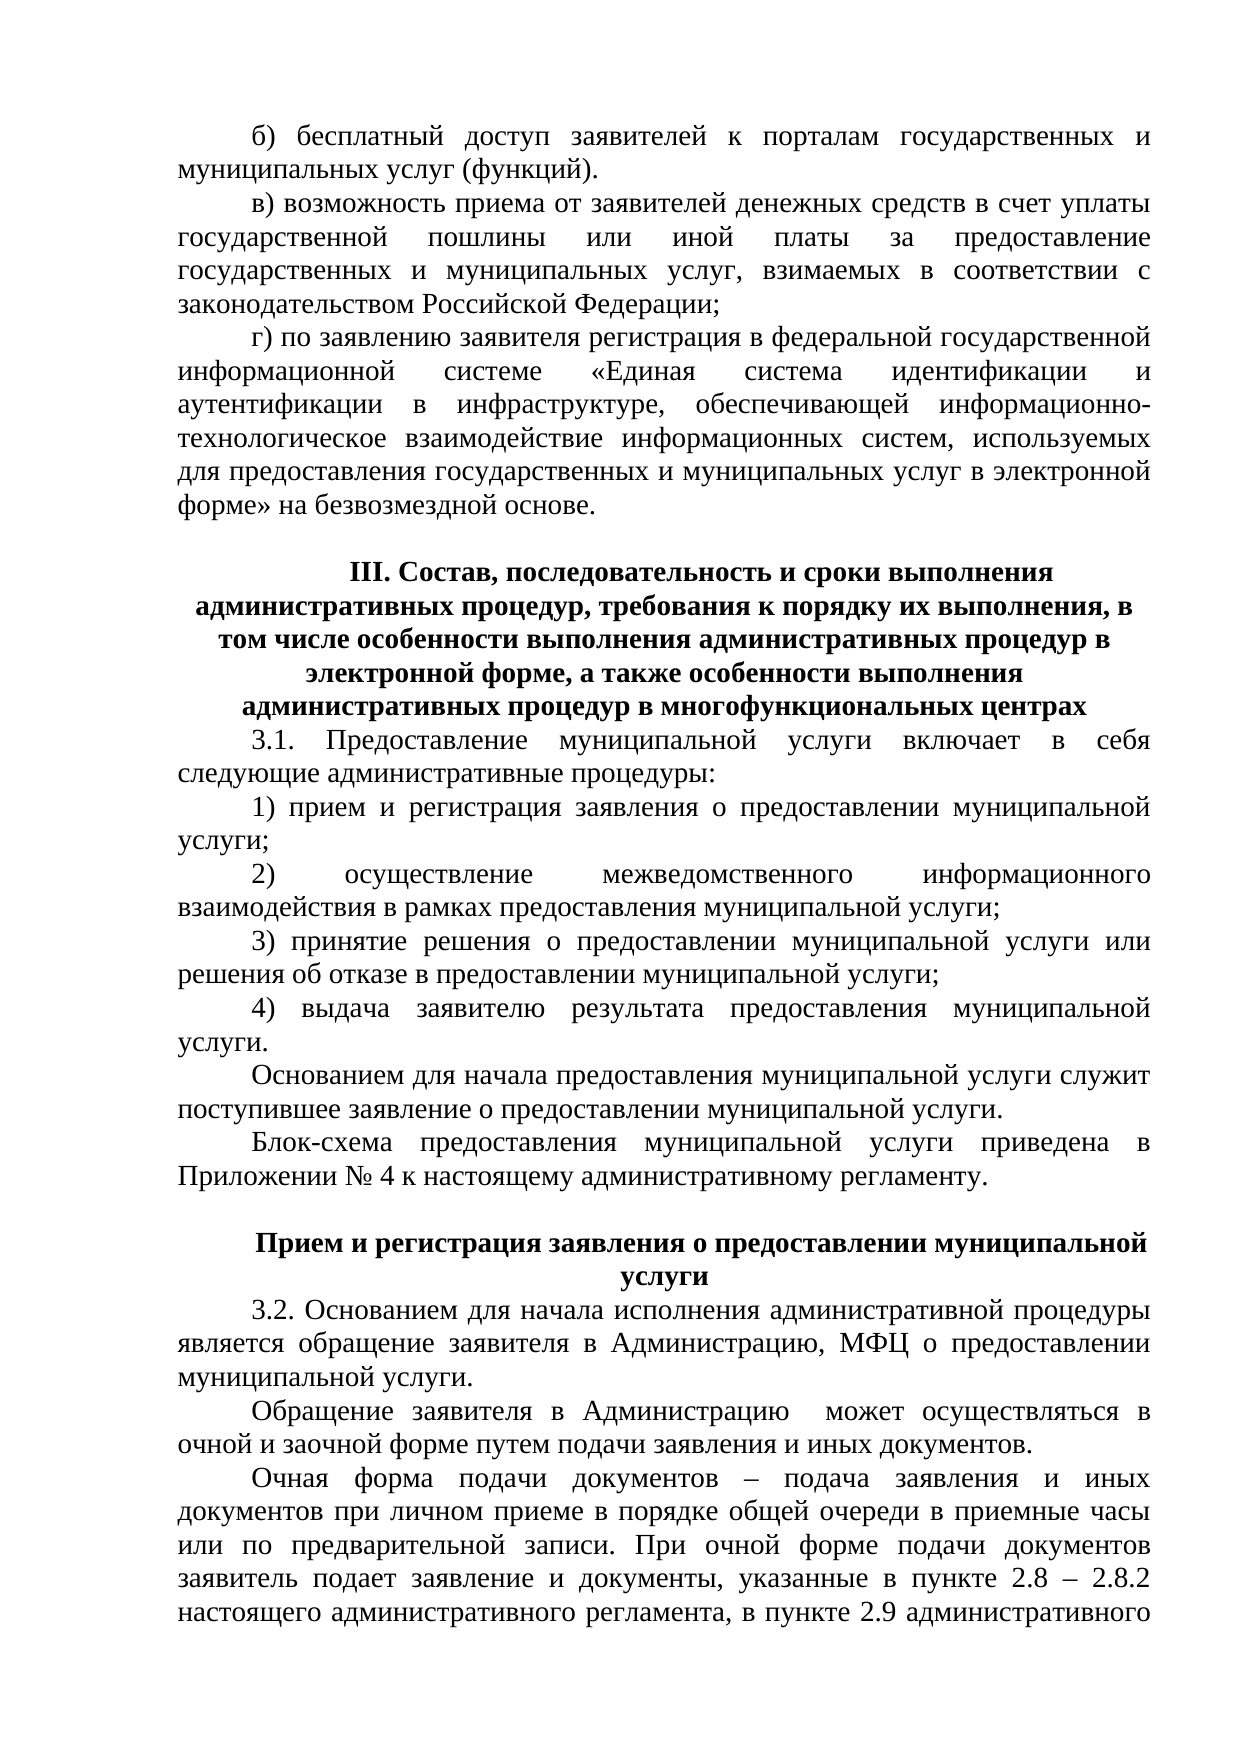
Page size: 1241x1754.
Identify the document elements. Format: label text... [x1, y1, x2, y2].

text в) возможность приема от заявителей денежных средств в счет уплаты государственной пошлины или иной платы за предоставление государственных и муниципальных услуг, взимаемых в соответствии с законодательством Российской Федерации; [177, 185, 1152, 319]
text 3) принятие решения о предоставлении муниципальной услуги или решения об отказе в предоставлении муниципальной услуги; [177, 923, 1152, 990]
text 2) осуществление межведомственного информационного взаимодействия в рамках предоставления муниципальной услуги; [177, 856, 1152, 923]
text Основанием для начала предоставления муниципальной услуги служит поступившее заявление о предоставлении муниципальной услуги. [177, 1057, 1152, 1124]
text 4) выдача заявителю результата предоставления муниципальной услуги. [177, 990, 1152, 1057]
text 3.2. Основанием для начала исполнения административной процедуры является обращение заявителя в Администрацию, МФЦ о предоставлении муниципальной услуги. [177, 1292, 1152, 1393]
text б) бесплатный доступ заявителей к порталам государственных и муниципальных услуг (функций). [177, 118, 1152, 185]
text Блок-схема предоставления муниципальной услуги приведена в Приложении № 4 к настоящему административному регламенту. [177, 1124, 1152, 1191]
text III. Состав, последовательность и сроки выполнения административных процедур, требования к порядку их выполнения, в том числе особенности выполнения административных процедур в электронной форме, а также особенности выполнения административных процедур в многофункциональных центрах [177, 554, 1152, 722]
text Обращение заявителя в Администрацию может осуществляться в очной и заочной форме путем подачи заявления и иных документов. [177, 1393, 1152, 1460]
text 1) прием и регистрация заявления о предоставлении муниципальной услуги; [177, 789, 1152, 856]
text Прием и регистрация заявления о предоставлении муниципальной услуги [177, 1225, 1152, 1292]
text 3.1. Предоставление муниципальной услуги включает в себя следующие административные процедуры: [177, 722, 1152, 789]
text г) по заявлению заявителя регистрация в федеральной государственной информационной системе «Единая система идентификации и аутентификации в инфраструктуре, обеспечивающей информационно-технологическое взаимодействие информационных систем, используемых для предоставления государственных и муниципальных услуг в электронной форме» на безвозмездной основе. [177, 319, 1152, 521]
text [177, 1460, 1152, 1627]
